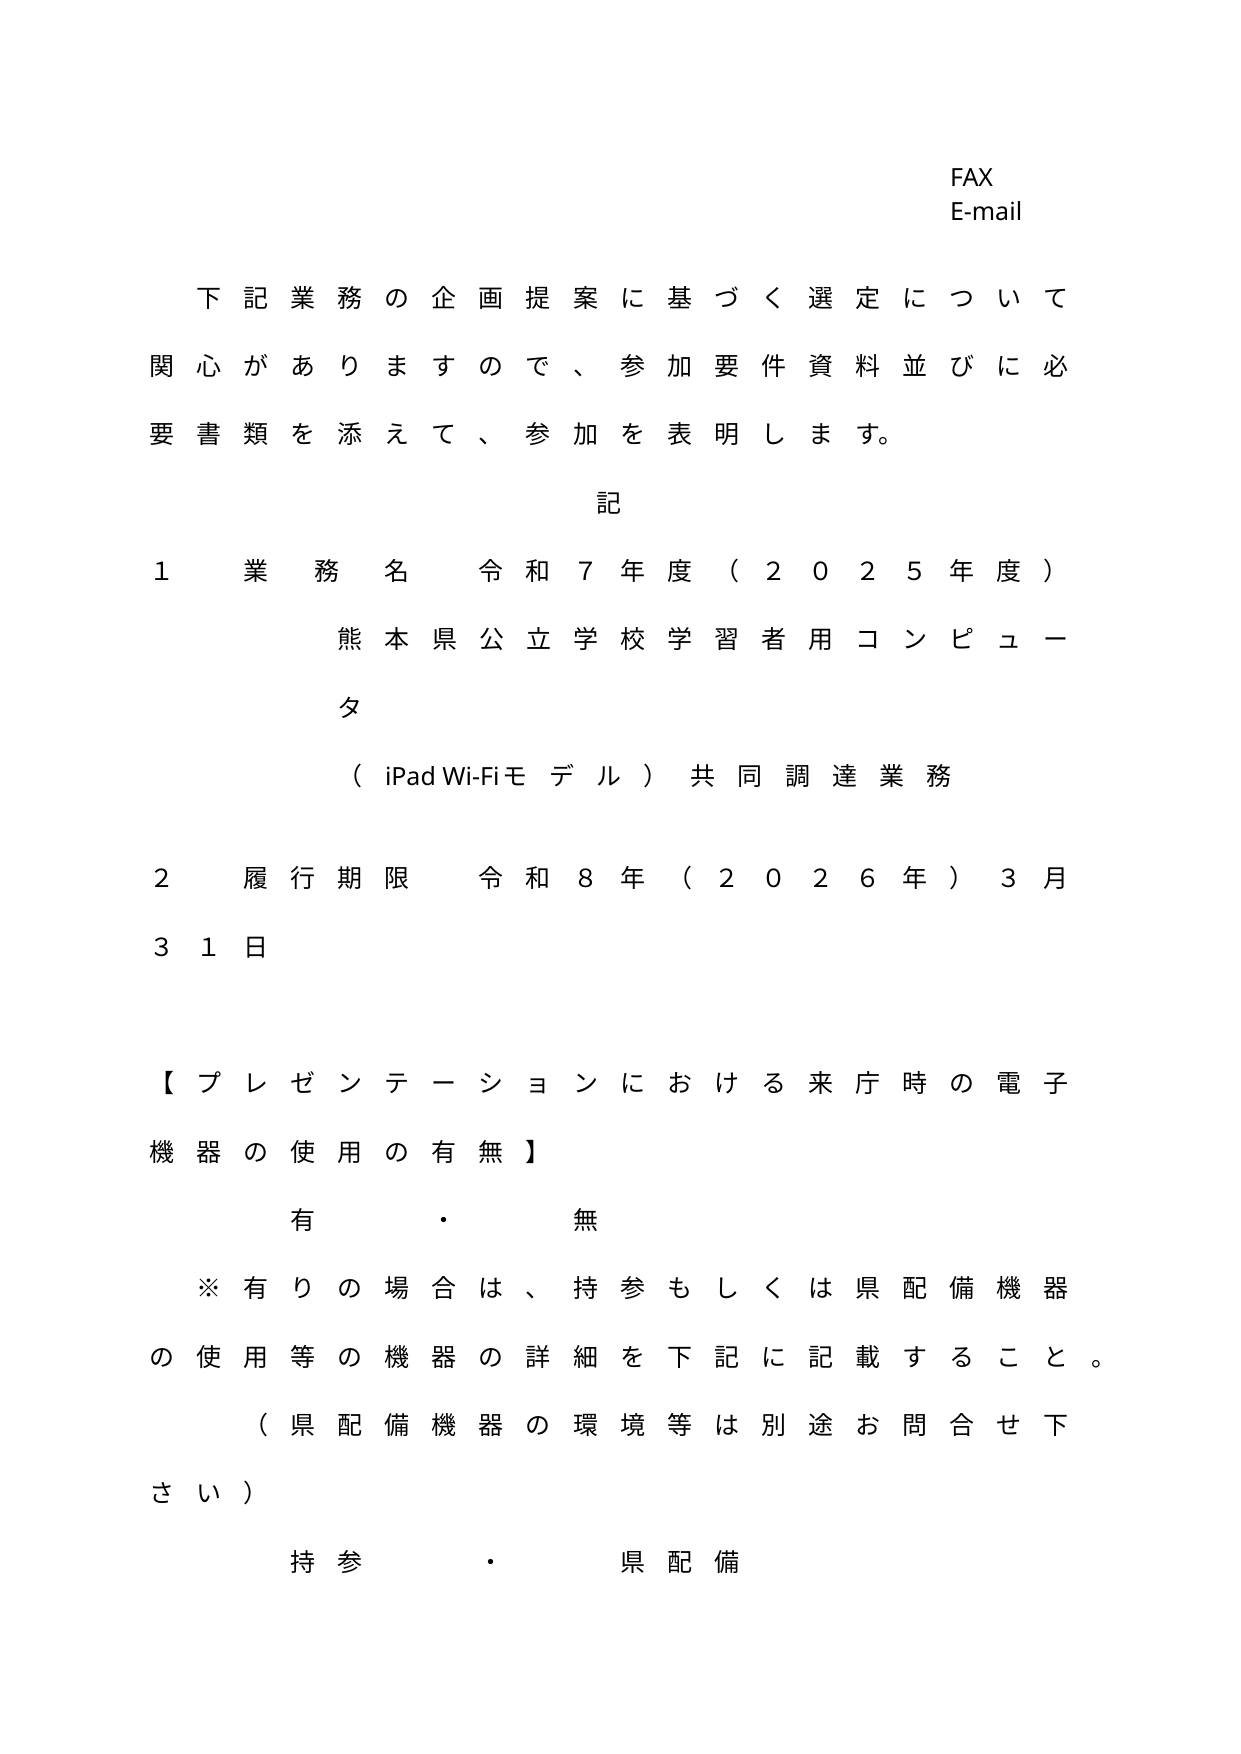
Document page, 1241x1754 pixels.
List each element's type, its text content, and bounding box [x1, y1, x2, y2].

text ２ 履行期限 令和８年（２０２６年）３月３１日 [149, 843, 1091, 979]
text 持参 ・ 県配備 [149, 1526, 1091, 1594]
text 下記業務の企画提案に基づく選定について関心がありますので、参加要件資料並びに必要書類を添えて、参加を表明します。 [149, 262, 1091, 467]
text FAX [149, 159, 1091, 194]
text （県配備機器の環境等は別途お問合せ下さい） [149, 1389, 1091, 1526]
text １ 業 務 名 令和７年度（２０２５年度）熊本県公立学校学習者用コンピュータ （iPad Wi-Fiモデル）共同調達業務 [149, 535, 1091, 809]
text ※有りの場合は、持参もしくは県配備機器の使用等の機器の詳細を下記に記載すること。 [149, 1253, 1091, 1389]
subtitle 記 [149, 467, 1091, 535]
text 有 ・ 無 [149, 1184, 1091, 1253]
text E-mail [149, 194, 1091, 228]
text 【プレゼンテーションにおける来庁時の電子機器の使用の有無】 [149, 1048, 1091, 1184]
